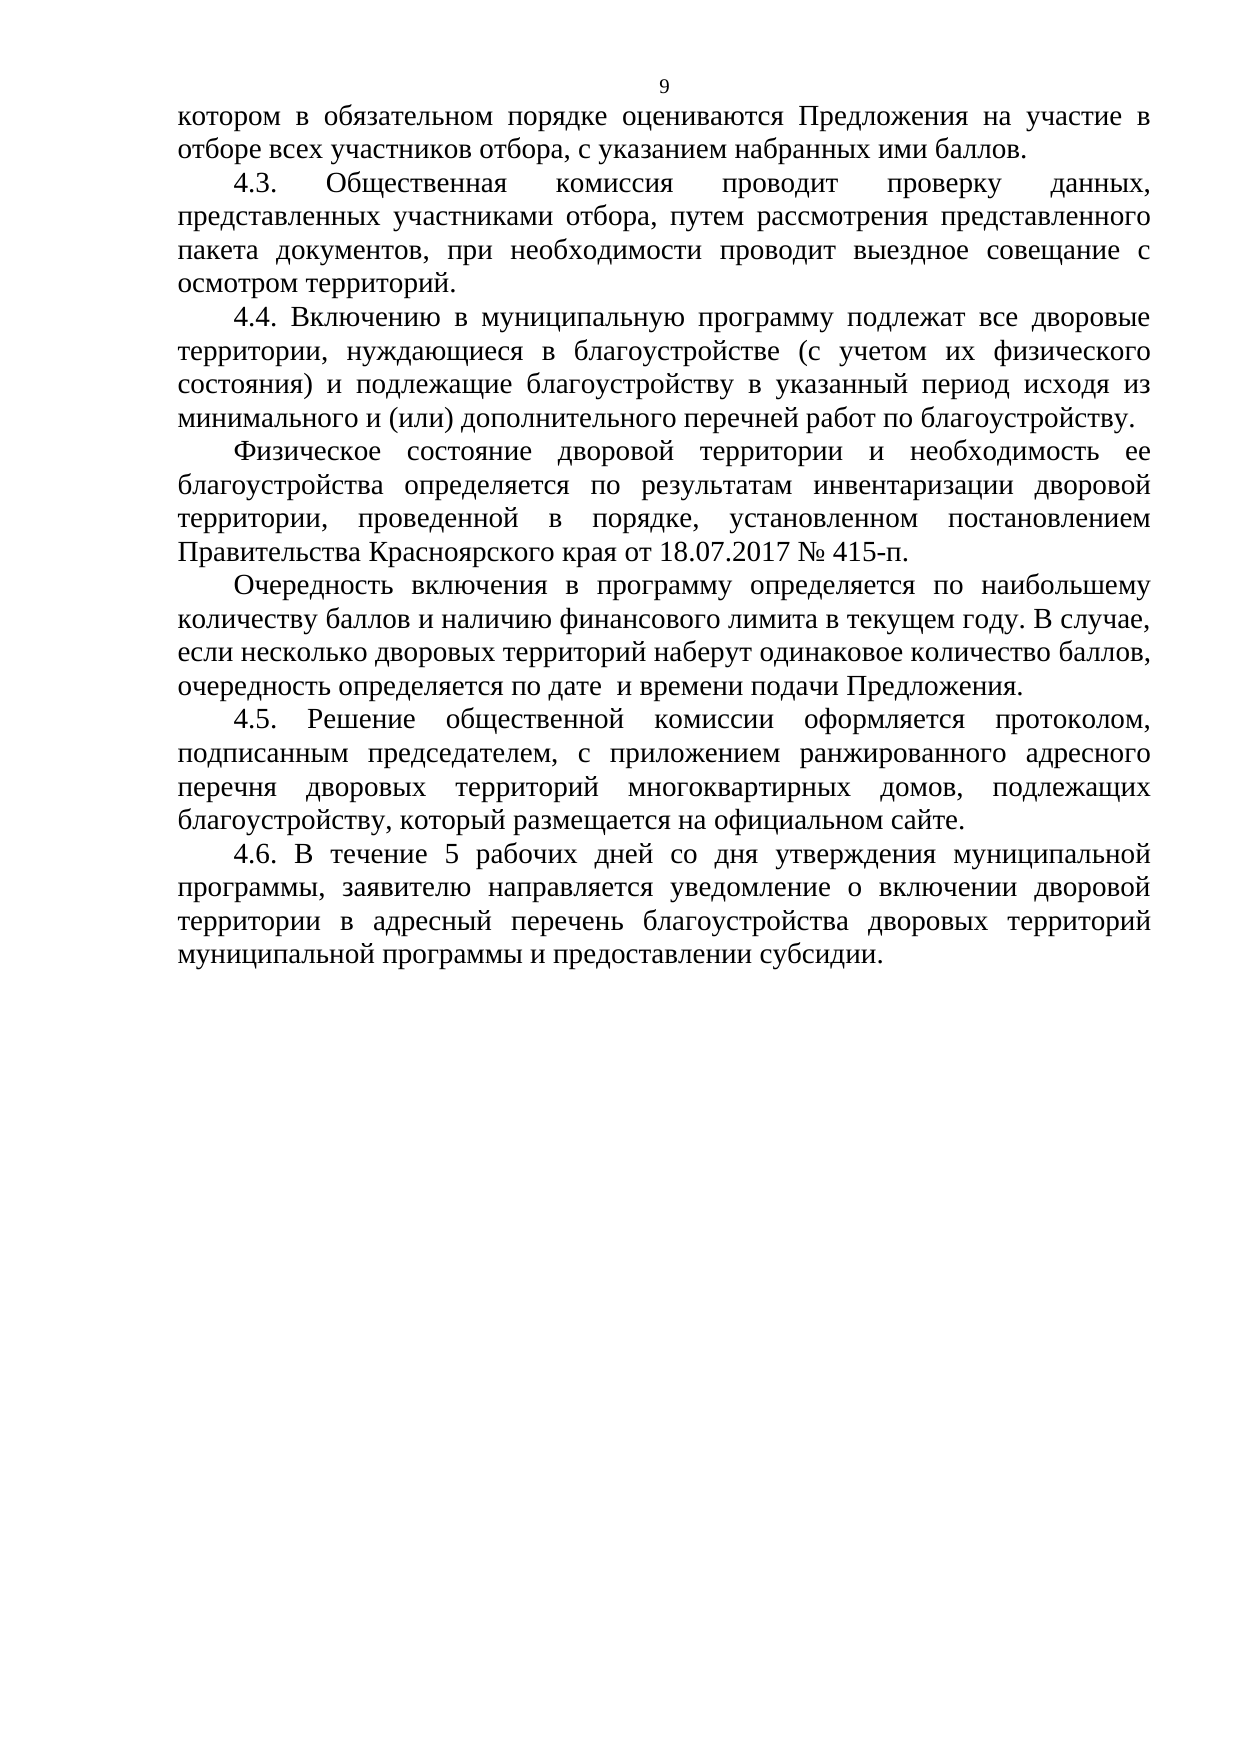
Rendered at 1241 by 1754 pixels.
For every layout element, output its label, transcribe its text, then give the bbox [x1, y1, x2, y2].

text Очередность включения в программу определяется по наибольшему количеству баллов и наличию финансового лимита в текущем году. В случае, если несколько дворовых территорий наберут одинаковое количество баллов, очередность определяется по дате и времени подачи Предложения. [177, 567, 1152, 702]
text 4.3. Общественная комиссия проводит проверку данных, представленных участниками отбора, путем рассмотрения представленного пакета документов, при необходимости проводит выездное совещание с осмотром территорий. [177, 165, 1152, 299]
text Физическое состояние дворовой территории и необходимость ее благоустройства определяется по результатам инвентаризации дворовой территории, проведенной в порядке, установленном постановлением Правительства Красноярского края от 18.07.2017 № 415-п. [177, 433, 1152, 567]
text 4.5. Решение общественной комиссии оформляется протоколом, подписанным председателем, с приложением ранжированного адресного перечня дворовых территорий многоквартирных домов, подлежащих благоустройству, который размещается на официальном сайте. [177, 702, 1152, 836]
text 4.4. Включению в муниципальную программу подлежат все дворовые территории, нуждающиеся в благоустройстве (с учетом их физического состояния) и подлежащие благоустройству в указанный период исходя из минимального и (или) дополнительного перечней работ по благоустройству. [177, 299, 1152, 433]
text 4.6. В течение 5 рабочих дней со дня утверждения муниципальной программы, заявителю направляется уведомление о включении дворовой территории в адресный перечень благоустройства дворовых территорий муниципальной программы и предоставлении субсидии. [177, 836, 1152, 970]
